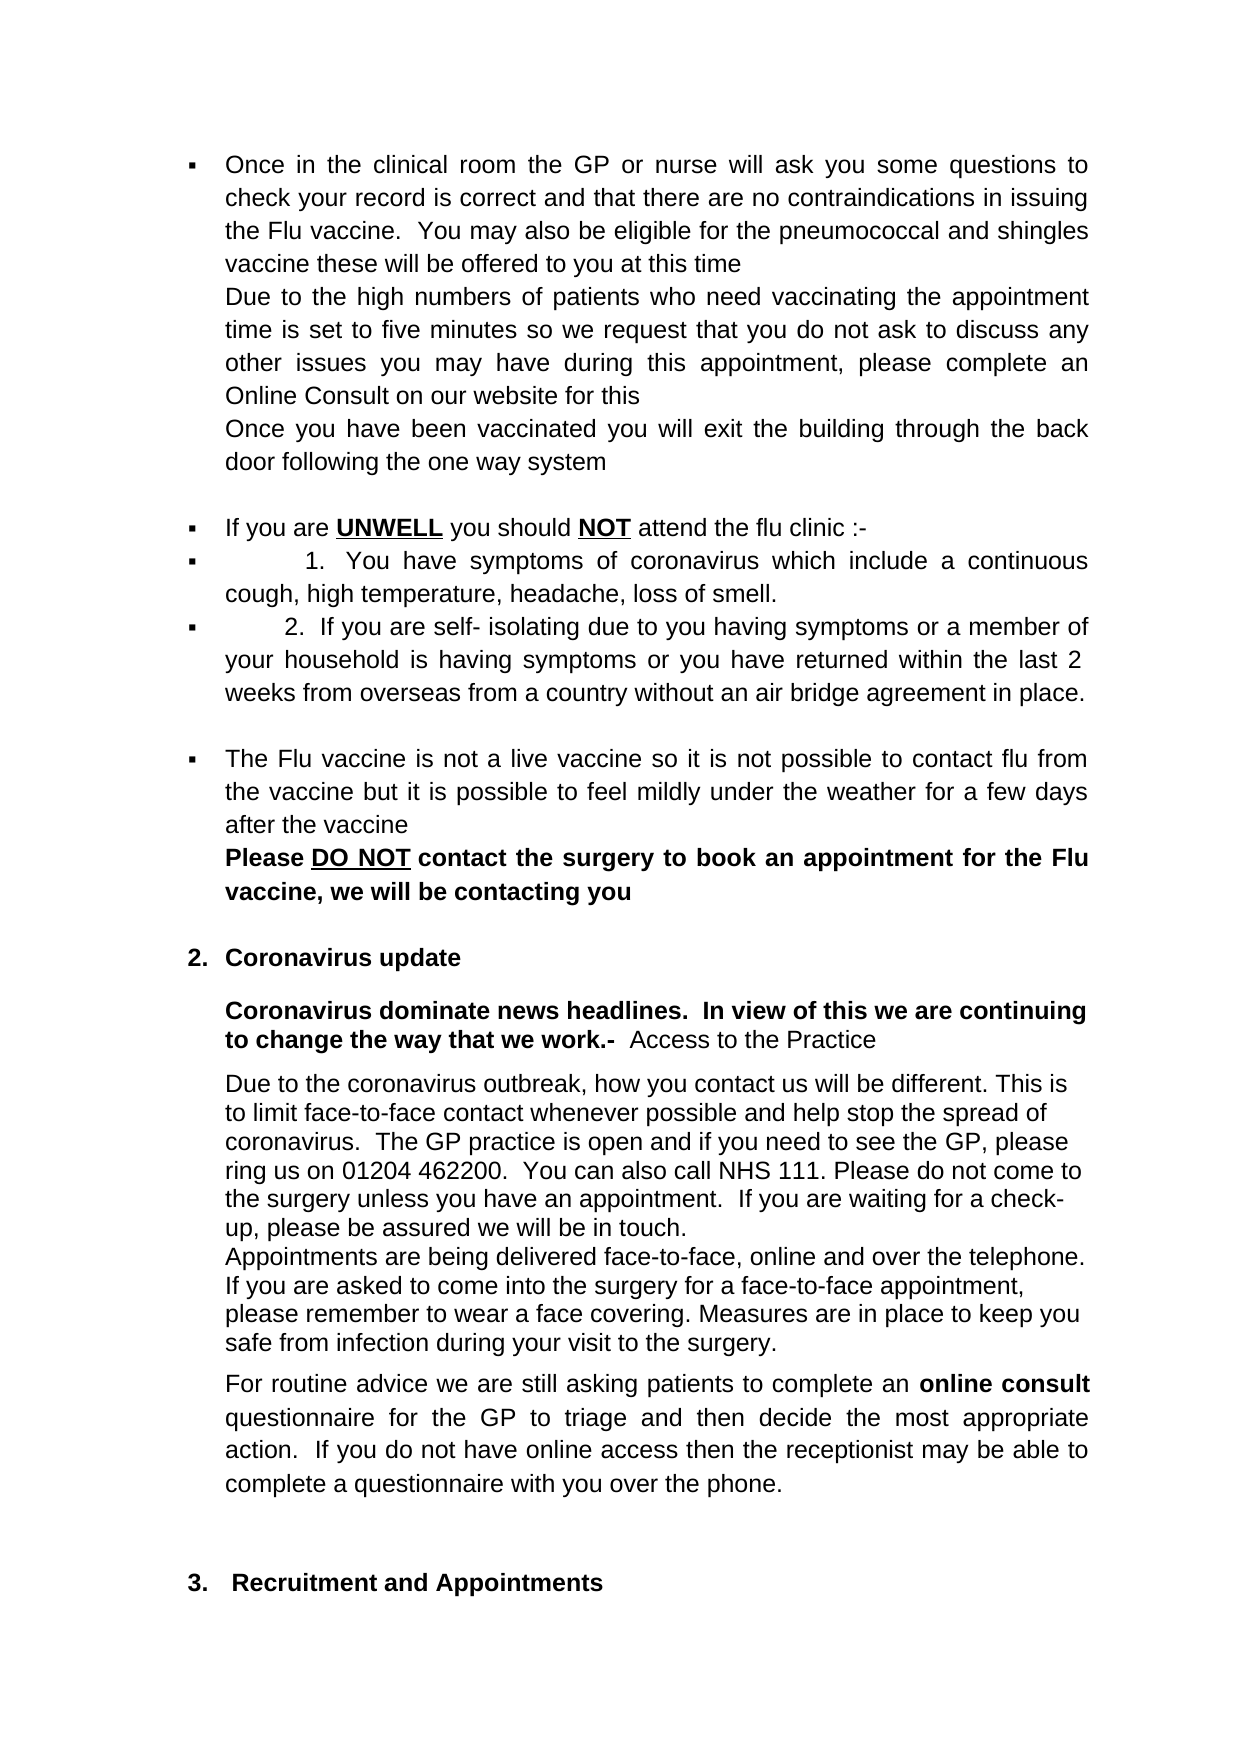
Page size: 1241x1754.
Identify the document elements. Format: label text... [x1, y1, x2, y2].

list For routine advice we are still asking patients to complete an online consult questionnaire for the GP to triage and then decide the most appropriate action. If you do not have online access then the receptionist may be able to complete a questionnaire with you over the phone. [225, 1369, 1090, 1497]
list Once in the clinical room the GP or nurse will ask you some questions to check your record is correct and that there are no contraindications in issuing the Flu vaccine. You may also be eligible for the pneumococcal and shingles vaccine these will be offered to you at this time [187, 150, 1090, 278]
list If you are UNWELL you should NOT attend the flu clinic :- [187, 513, 1090, 542]
list 2. If you are self- isolating due to you having symptoms or a member of your household is having symptoms or you have returned within the last 2 weeks from overseas from a country without an air bridge agreement in place. [187, 612, 1090, 707]
list The Flu vaccine is not a live vaccine so it is not possible to contact flu from the vaccine but it is possible to feel mildly under the weather for a few days after the vaccine [187, 744, 1090, 839]
list Please DO NOT contact the surgery to book an appointment for the Flu vaccine, we will be contacting you [225, 843, 1090, 905]
list Recruitment and Appointments [187, 1568, 1090, 1596]
subtitle Coronavirus dominate news headlines. In view of this we are continuing to change the way that we work.- Access to the Practice [225, 996, 1090, 1054]
list Once you have been vaccinated you will exit the building through the back door following the one way system [225, 414, 1090, 476]
text Due to the coronavirus outbreak, how you contact us will be different. This is to limit face-to-face contact whenever possible and help stop the spread of coronavirus. The GP practice is open and if you need to see the GP, please ring us on 01204 462200. You can also call NHS 111. Please do not come to the surgery unless you have an appointment. If you are waiting for a check-up, please be assured we will be in touch. Appointments are being delivered face-to-face, online and over the telephone. If you are asked to come into the surgery for a face-to-face appointment, please remember to wear a face covering. Measures are in place to keep you safe from infection during your visit to the surgery. [225, 1069, 1090, 1357]
list 1. You have symptoms of coronavirus which include a continuous cough, high temperature, headache, loss of smell. [187, 546, 1090, 608]
list Coronavirus update [187, 942, 1090, 971]
list Due to the high numbers of patients who need vaccinating the appointment time is set to five minutes so we request that you do not ask to discuss any other issues you may have during this appointment, please complete an Online Consult on our website for this [225, 282, 1090, 410]
